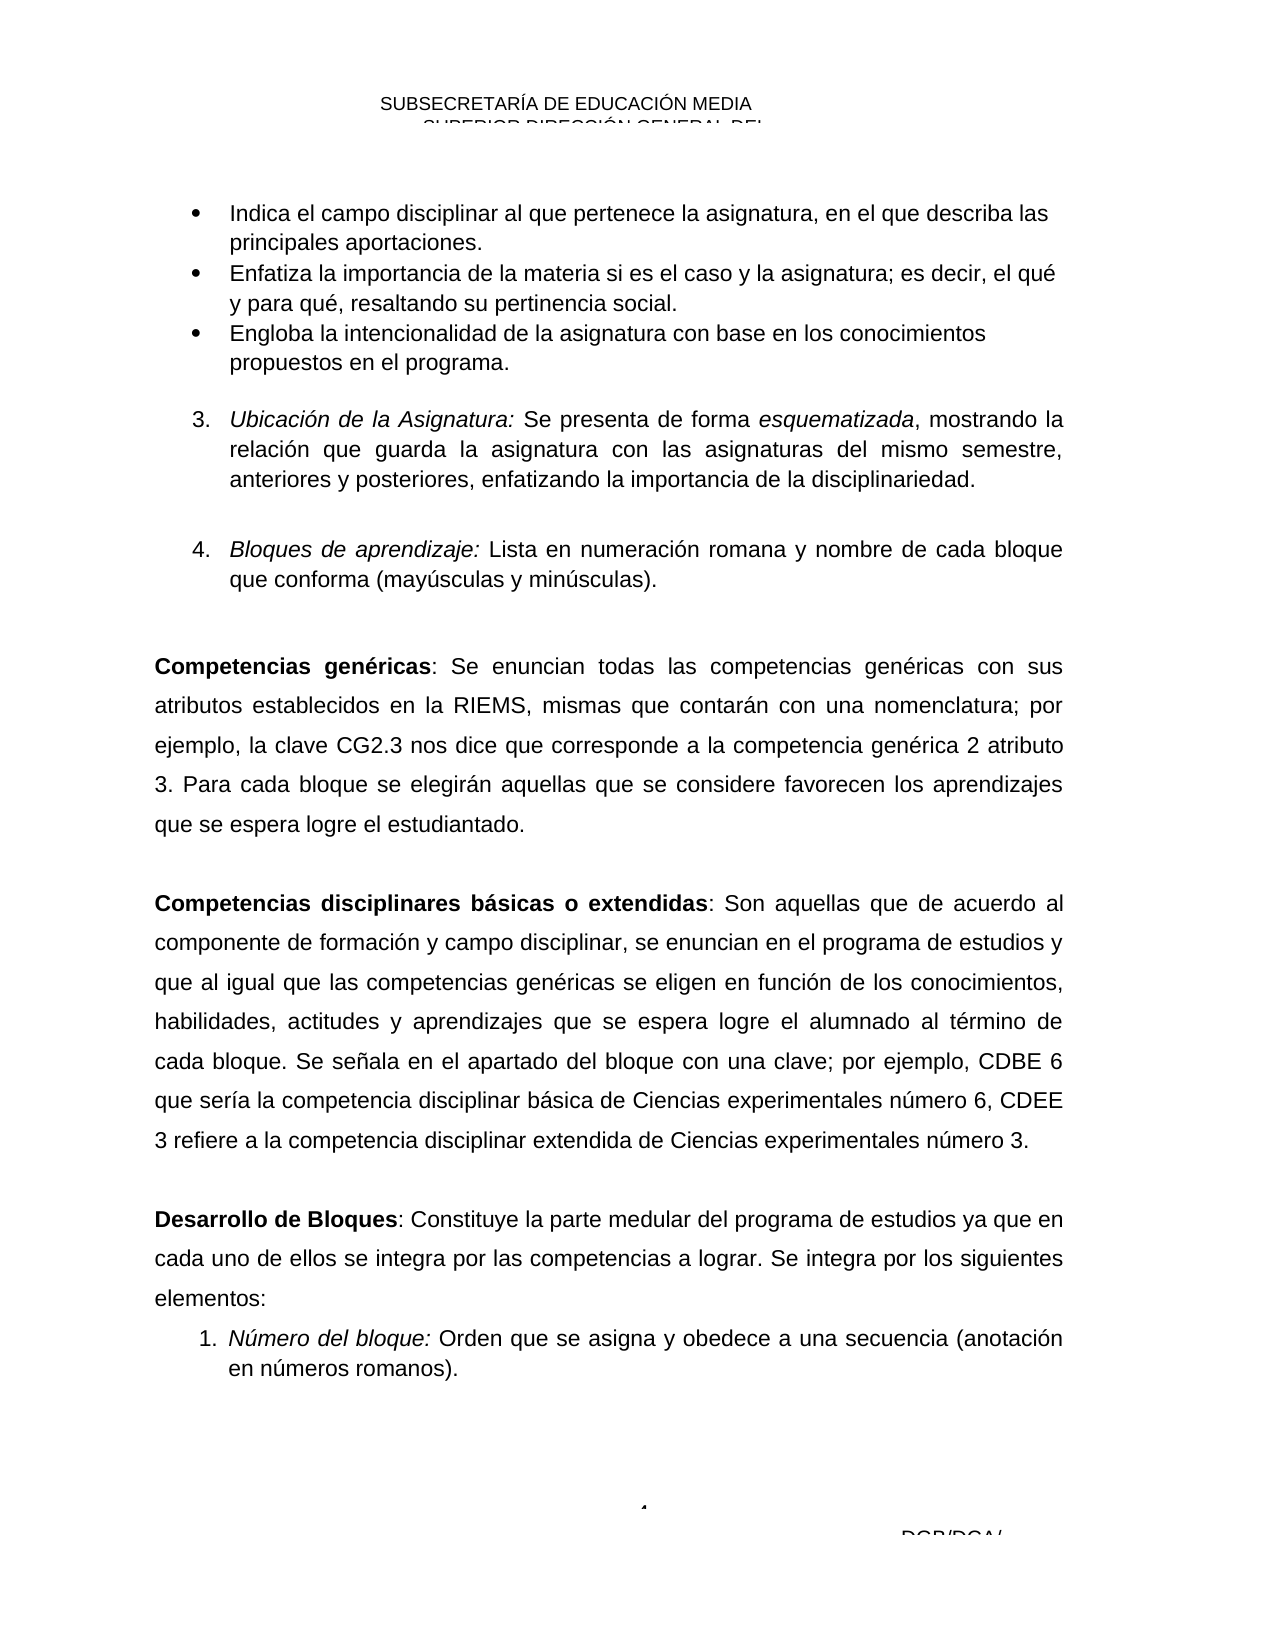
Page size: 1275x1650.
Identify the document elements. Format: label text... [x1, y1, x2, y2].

text Desarrollo de Bloques: Constituye la parte medular del programa de estudios ya que en cada uno de ellos se integra por las competencias a lograr. Se integra por los siguientes elementos: [154, 1206, 1064, 1311]
text Competencias disciplinares básicas o extendidas: Son aquellas que de acuerdo al componente de formación y campo disciplinar, se enuncian en el programa de estudios y que al igual que las competencias genéricas se eligen en función de los conocimientos, habilidades, actitudes y aprendizajes que se espera logre el alumnado al término de cada bloque. Se señala en el apartado del bloque con una clave; por ejemplo, CDBE 6 que sería la competencia disciplinar básica de Ciencias experimentales número 6, CDEE 3 refiere a la competencia disciplinar extendida de Ciencias experimentales número 3. [154, 890, 1064, 1153]
list Enfatiza la importancia de la materia si es el caso y la asignatura; es decir, el qué y para qué, resaltando su pertinencia social. [192, 260, 1063, 316]
list Número del bloque: Orden que se asigna y obedece a una secuencia (anotación en números romanos). [199, 1324, 1063, 1381]
list Ubicación de la Asignatura: Se presenta de forma esquematizada, mostrando la relación que guarda la asignatura con las asignaturas del mismo semestre, anteriores y posteriores, enfatizando la importancia de la disciplinariedad. [192, 406, 1064, 492]
list Engloba la intencionalidad de la asignatura con base en los conocimientos propuestos en el programa. [192, 320, 1063, 376]
list Bloques de aprendizaje: Lista en numeración romana y nombre de cada bloque que conforma (mayúsculas y minúsculas). [192, 536, 1063, 592]
list Indica el campo disciplinar al que pertenece la asignatura, en el que describa las principales aportaciones. [192, 200, 1063, 256]
text Competencias genéricas: Se enuncian todas las competencias genéricas con sus atributos establecidos en la RIEMS, mismas que contarán con una nomenclatura; por ejemplo, la clave CG2.3 nos dice que corresponde a la competencia genérica 2 atributo 3. Para cada bloque se elegirán aquellas que se considere favorecen los aprendizajes que se espera logre el estudiantado. [154, 653, 1063, 837]
